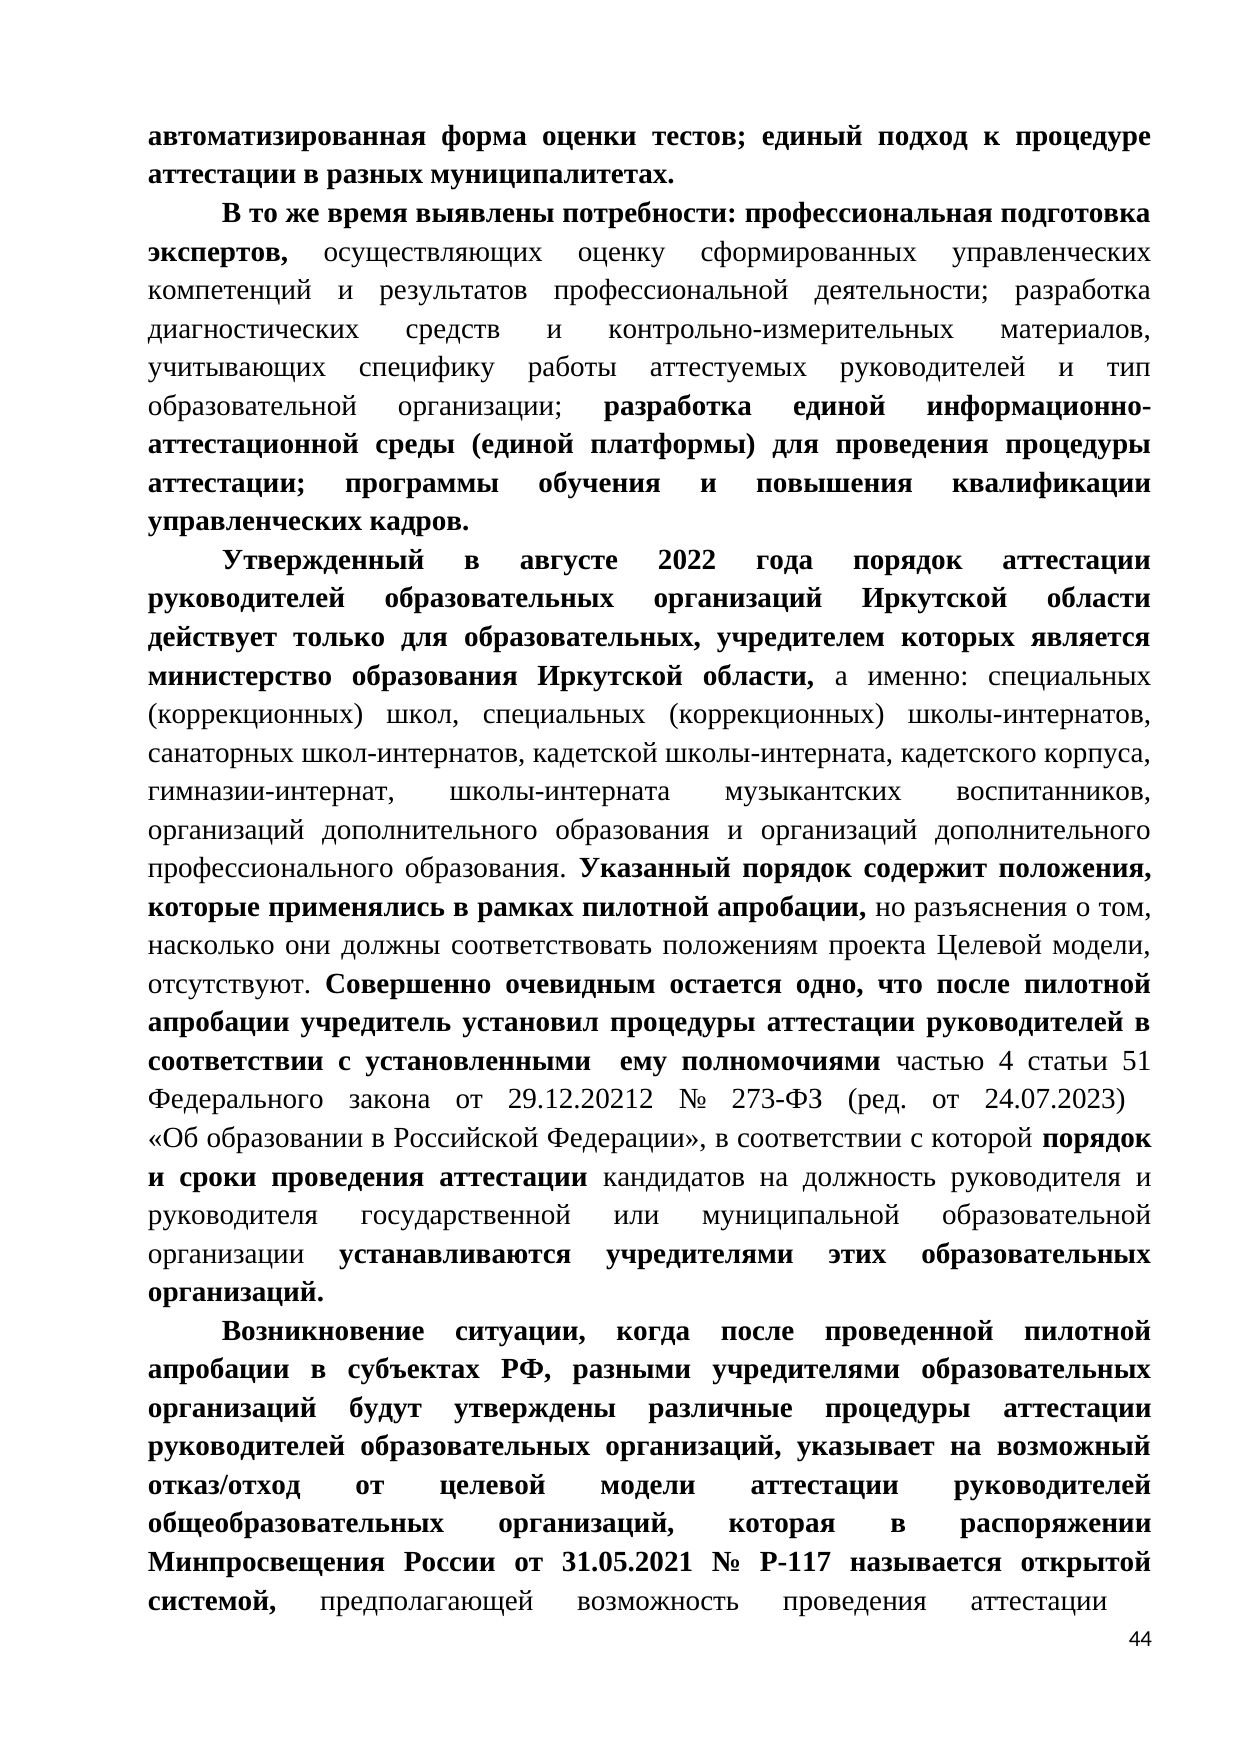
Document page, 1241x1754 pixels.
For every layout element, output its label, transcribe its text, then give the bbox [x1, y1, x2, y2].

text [148, 118, 1152, 190]
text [148, 1313, 1152, 1616]
text В то же время выявлены потребности: профессиональная подготовка экспертов, осуществляющих оценку сформированных управленческих компетенций и результатов профессиональной деятельности; разработка диагностических средств и контрольно-измерительных материалов, учитывающих специфику работы аттестуемых руководителей и тип образовательной организации; разработка единой информационно-аттестационной среды (единой платформы) для проведения процедуры аттестации; программы обучения и повышения квалификации управленческих кадров. [148, 195, 1152, 537]
text Утвержденный в августе 2022 года порядок аттестации руководителей образовательных организаций Иркутской области действует только для образовательных, учредителем которых является министерство образования Иркутской области, а именно: специальных (коррекционных) школ, специальных (коррекционных) школы-интернатов, санаторных школ-интернатов, кадетской школы-интерната, кадетского корпуса, гимназии-интернат, школы-интерната музыкантских воспитанников, организаций дополнительного образования и организаций дополнительного профессионального образования. Указанный порядок содержит положения, которые применялись в рамках пилотной апробации, но разъяснения о том, насколько они должны соответствовать положениям проекта Целевой модели, отсутствуют. Совершенно очевидным остается одно, что после пилотной апробации учредитель установил процедуры аттестации руководителей в соответствии с установленными ему полномочиями частью 4 статьи 51 Федерального закона от 29.12.20212 № 273-ФЗ (ред. от 24.07.2023) «Об образовании в Российской Федерации», в соответствии с которой порядок и сроки проведения аттестации кандидатов на должность руководителя и руководителя государственной или муниципальной образовательной организации устанавливаются учредителями этих образовательных организаций. [148, 542, 1152, 1308]
